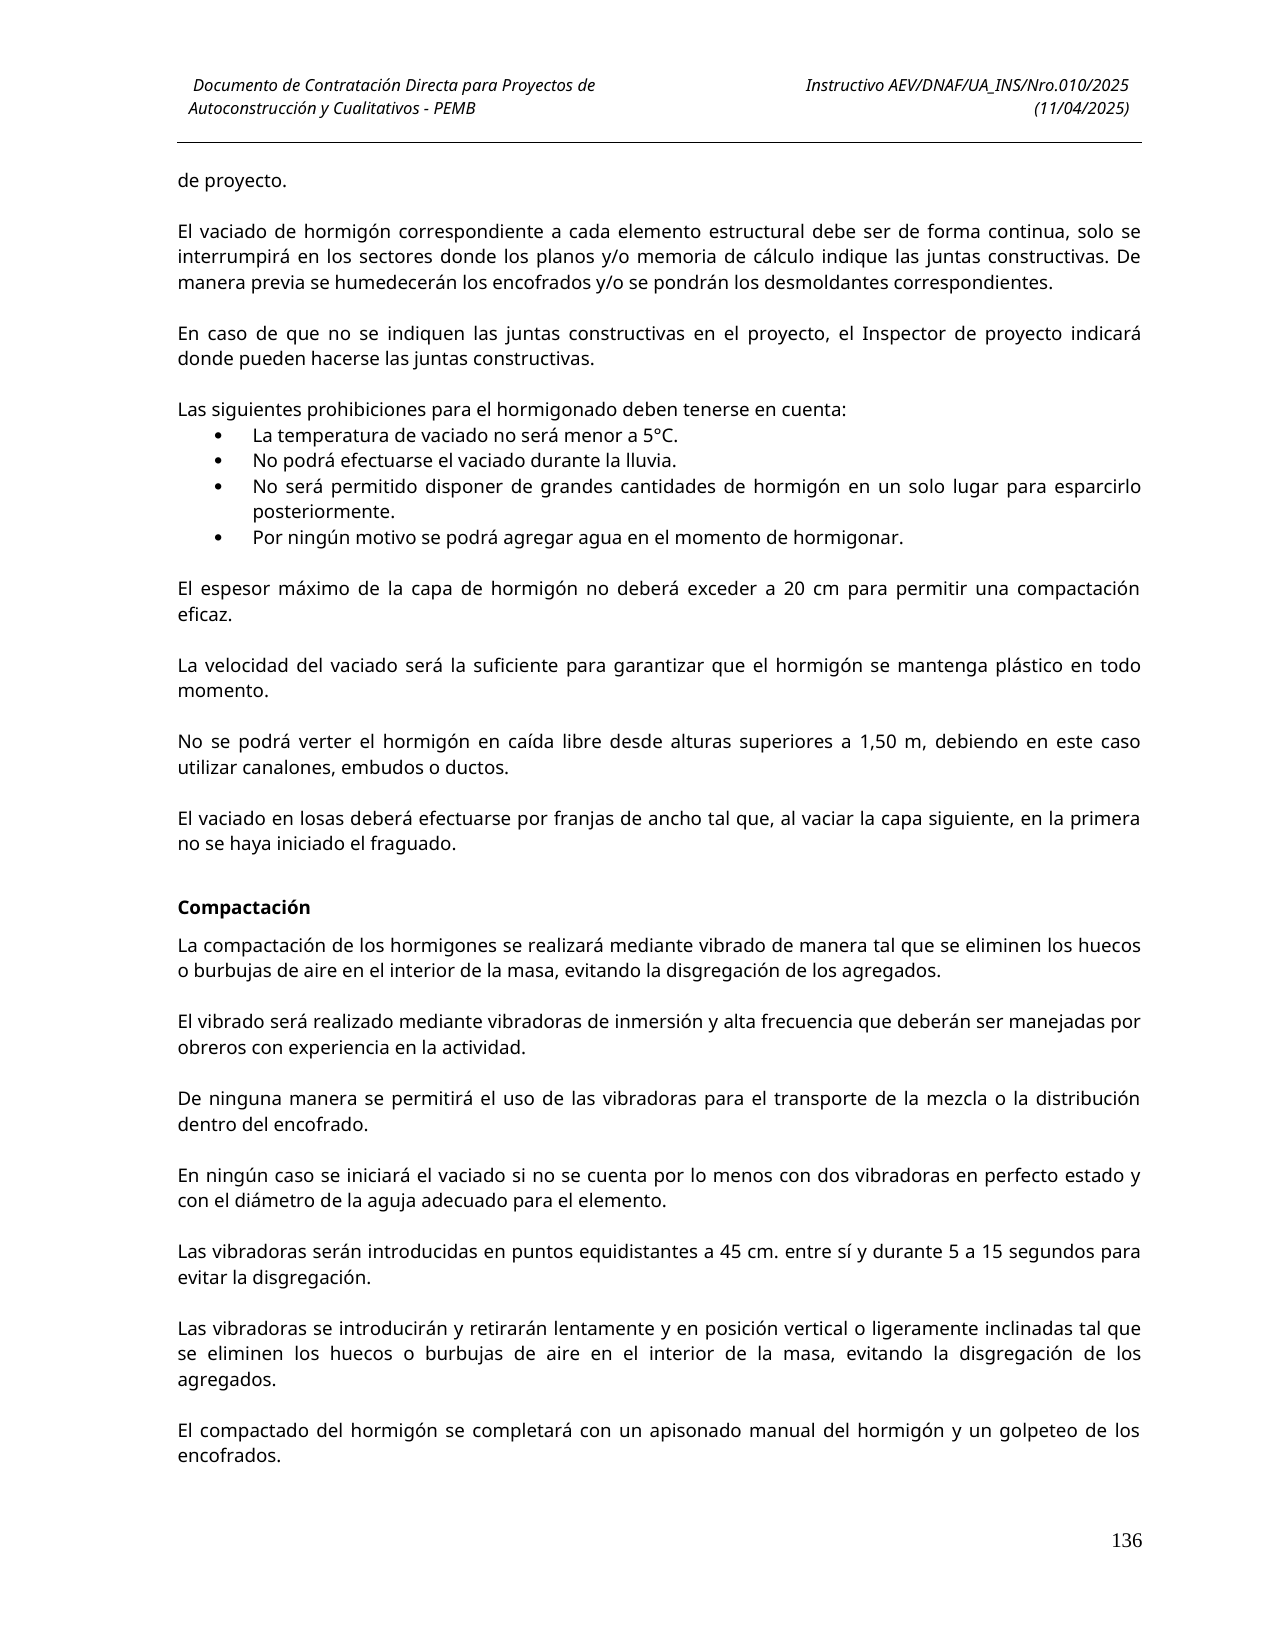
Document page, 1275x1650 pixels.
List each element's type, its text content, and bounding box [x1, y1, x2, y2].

text La compactación de los hormigones se realizará mediante vibrado de manera tal que se eliminen los huecos o burbujas de aire en el interior de la masa, evitando la disgregación de los agregados. [177, 932, 1142, 983]
text En ningún caso se iniciará el vaciado si no se cuenta por lo menos con dos vibradoras en perfecto estado y con el diámetro de la aguja adecuado para el elemento. [177, 1162, 1142, 1213]
text El espesor máximo de la capa de hormigón no deberá exceder a 20 cm para permitir una compactación eficaz. [177, 575, 1142, 626]
text La velocidad del vaciado será la suficiente para garantizar que el hormigón se mantenga plástico en todo momento. [177, 652, 1142, 703]
text Las vibradoras serán introducidas en puntos equidistantes a 45 cm. entre sí y durante 5 a 15 segundos para evitar la disgregación. [177, 1238, 1142, 1289]
text En caso de que no se indiquen las juntas constructivas en el proyecto, el Inspector de proyecto indicará donde pueden hacerse las juntas constructivas. [177, 320, 1142, 371]
text El vaciado de hormigón correspondiente a cada elemento estructural debe ser de forma continua, solo se interrumpirá en los sectores donde los planos y/o memoria de cálculo indique las juntas constructivas. De manera previa se humedecerán los encofrados y/o se pondrán los desmoldantes correspondientes. [177, 218, 1142, 295]
list La temperatura de vaciado no será menor a 5°C. [215, 422, 1142, 448]
text Las siguientes prohibiciones para el hormigonado deben tenerse en cuenta: [177, 397, 1142, 422]
text El vaciado en losas deberá efectuarse por franjas de ancho tal que, al vaciar la capa siguiente, en la primera no se haya iniciado el fraguado. [177, 805, 1142, 856]
text Las vibradoras se introducirán y retirarán lentamente y en posición vertical o ligeramente inclinadas tal que se eliminen los huecos o burbujas de aire en el interior de la masa, evitando la disgregación de los agregados. [177, 1315, 1142, 1392]
list Por ningún motivo se podrá agregar agua en el momento de hormigonar. [215, 524, 1142, 550]
text El vibrado será realizado mediante vibradoras de inmersión y alta frecuencia que deberán ser manejadas por obreros con experiencia en la actividad. [177, 1009, 1142, 1060]
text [177, 167, 1142, 193]
text De ninguna manera se permitirá el uso de las vibradoras para el transporte de la mezcla o la distribución dentro del encofrado. [177, 1085, 1142, 1136]
text El compactado del hormigón se completará con un apisonado manual del hormigón y un golpeteo de los encofrados. [177, 1417, 1142, 1468]
text No se podrá verter el hormigón en caída libre desde alturas superiores a 1,50 m, debiendo en este caso utilizar canalones, embudos o ductos. [177, 728, 1142, 779]
text Compactación [177, 894, 1142, 920]
list No será permitido disponer de grandes cantidades de hormigón en un solo lugar para esparcirlo posteriormente. [215, 473, 1142, 524]
list No podrá efectuarse el vaciado durante la lluvia. [215, 448, 1142, 473]
